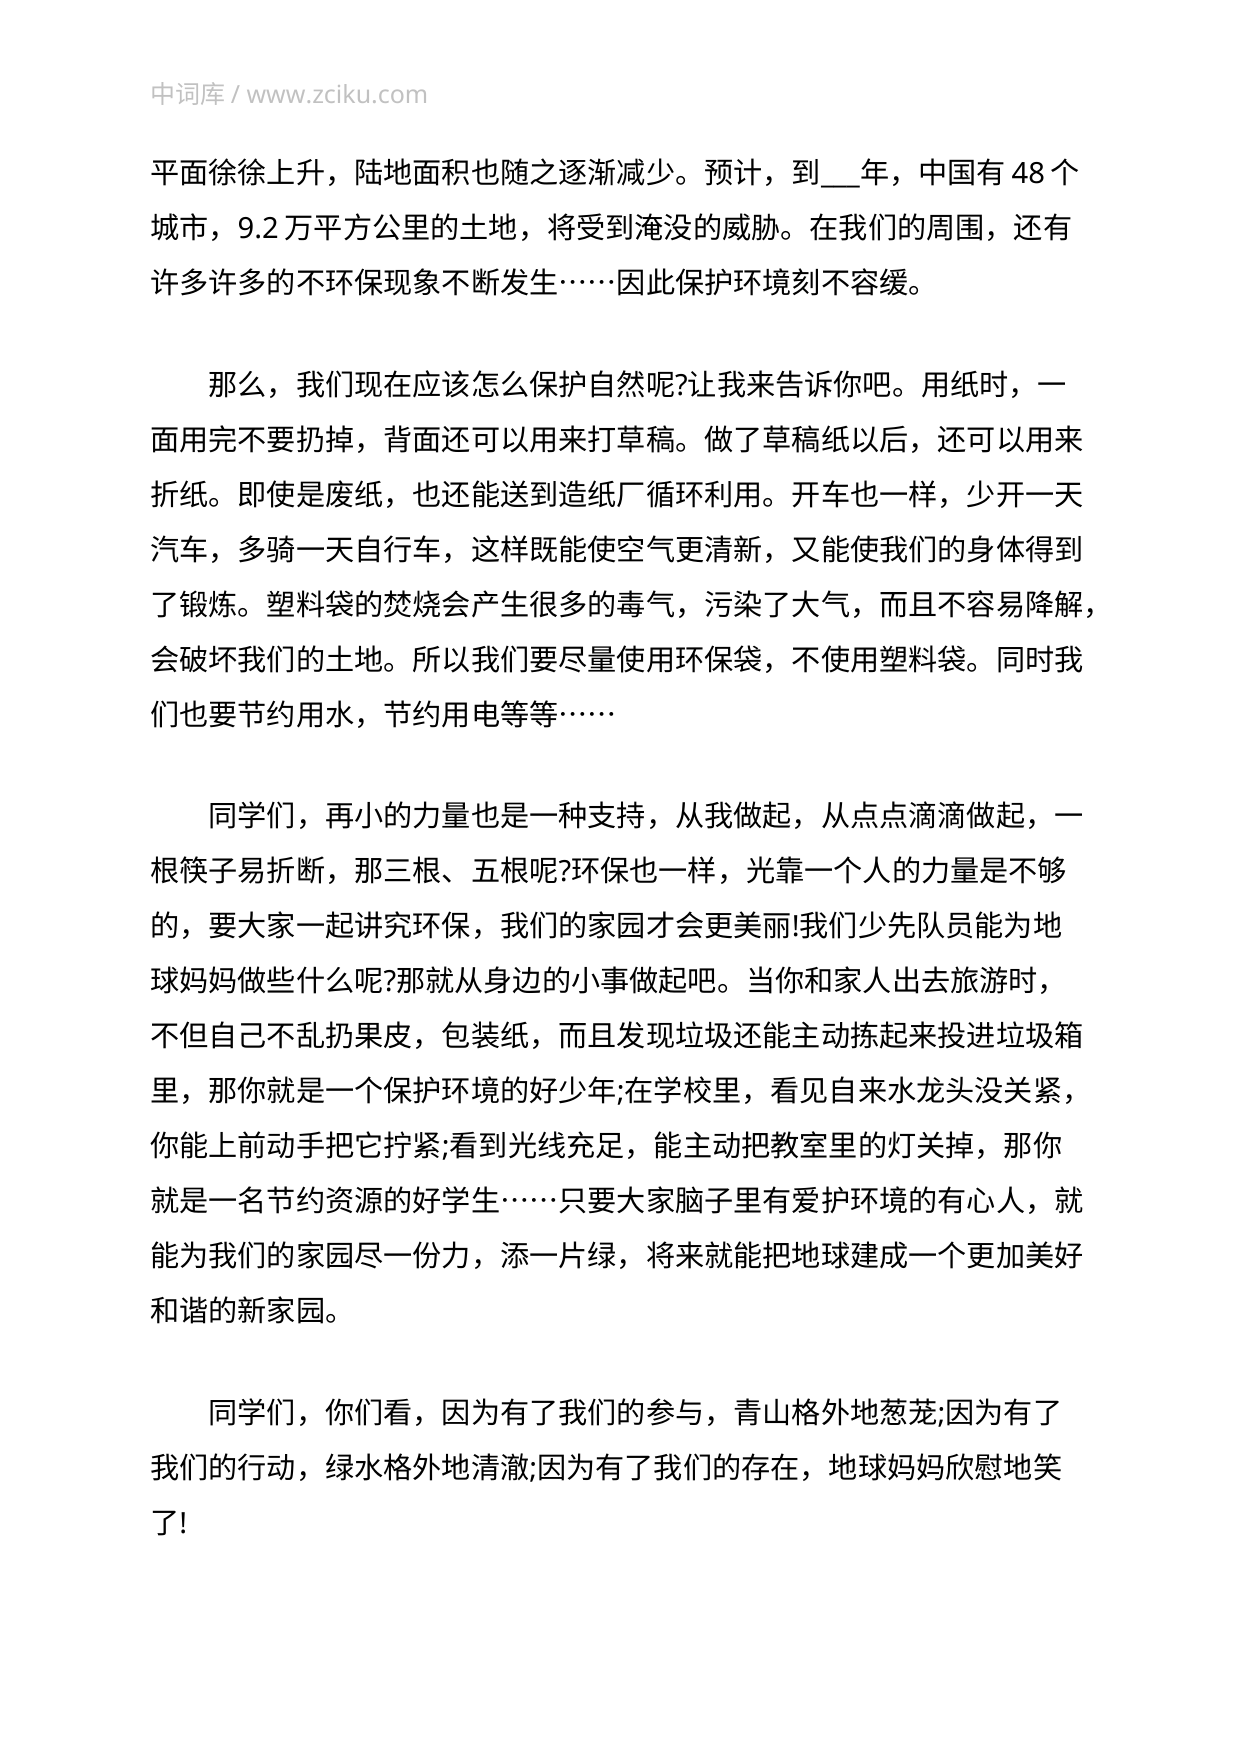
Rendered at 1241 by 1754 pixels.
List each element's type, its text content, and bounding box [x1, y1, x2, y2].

text 同学们，你们看，因为有了我们的参与，青山格外地葱茏;因为有了我们的行动，绿水格外地清澈;因为有了我们的存在，地球妈妈欣慰地笑了! [150, 1389, 1090, 1542]
text 那么，我们现在应该怎么保护自然呢?让我来告诉你吧。用纸时，一面用完不要扔掉，背面还可以用来打草稿。做了草稿纸以后，还可以用来折纸。即使是废纸，也还能送到造纸厂循环利用。开车也一样，少开一天汽车，多骑一天自行车，这样既能使空气更清新，又能使我们的身体得到了锻炼。塑料袋的焚烧会产生很多的毒气，污染了大气，而且不容易降解，会破坏我们的土地。所以我们要尽量使用环保袋，不使用塑料袋。同时我们也要节约用水，节约用电等等…… [150, 362, 1090, 733]
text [150, 150, 1090, 302]
text 同学们，再小的力量也是一种支持，从我做起，从点点滴滴做起，一根筷子易折断，那三根、五根呢?环保也一样，光靠一个人的力量是不够的，要大家一起讲究环保，我们的家园才会更美丽!我们少先队员能为地球妈妈做些什么呢?那就从身边的小事做起吧。当你和家人出去旅游时，不但自己不乱扔果皮，包装纸，而且发现垃圾还能主动拣起来投进垃圾箱里，那你就是一个保护环境的好少年;在学校里，看见自来水龙头没关紧，你能上前动手把它拧紧;看到光线充足，能主动把教室里的灯关掉，那你就是一名节约资源的好学生……只要大家脑子里有爱护环境的有心人，就能为我们的家园尽一份力，添一片绿，将来就能把地球建成一个更加美好和谐的新家园。 [150, 793, 1090, 1330]
